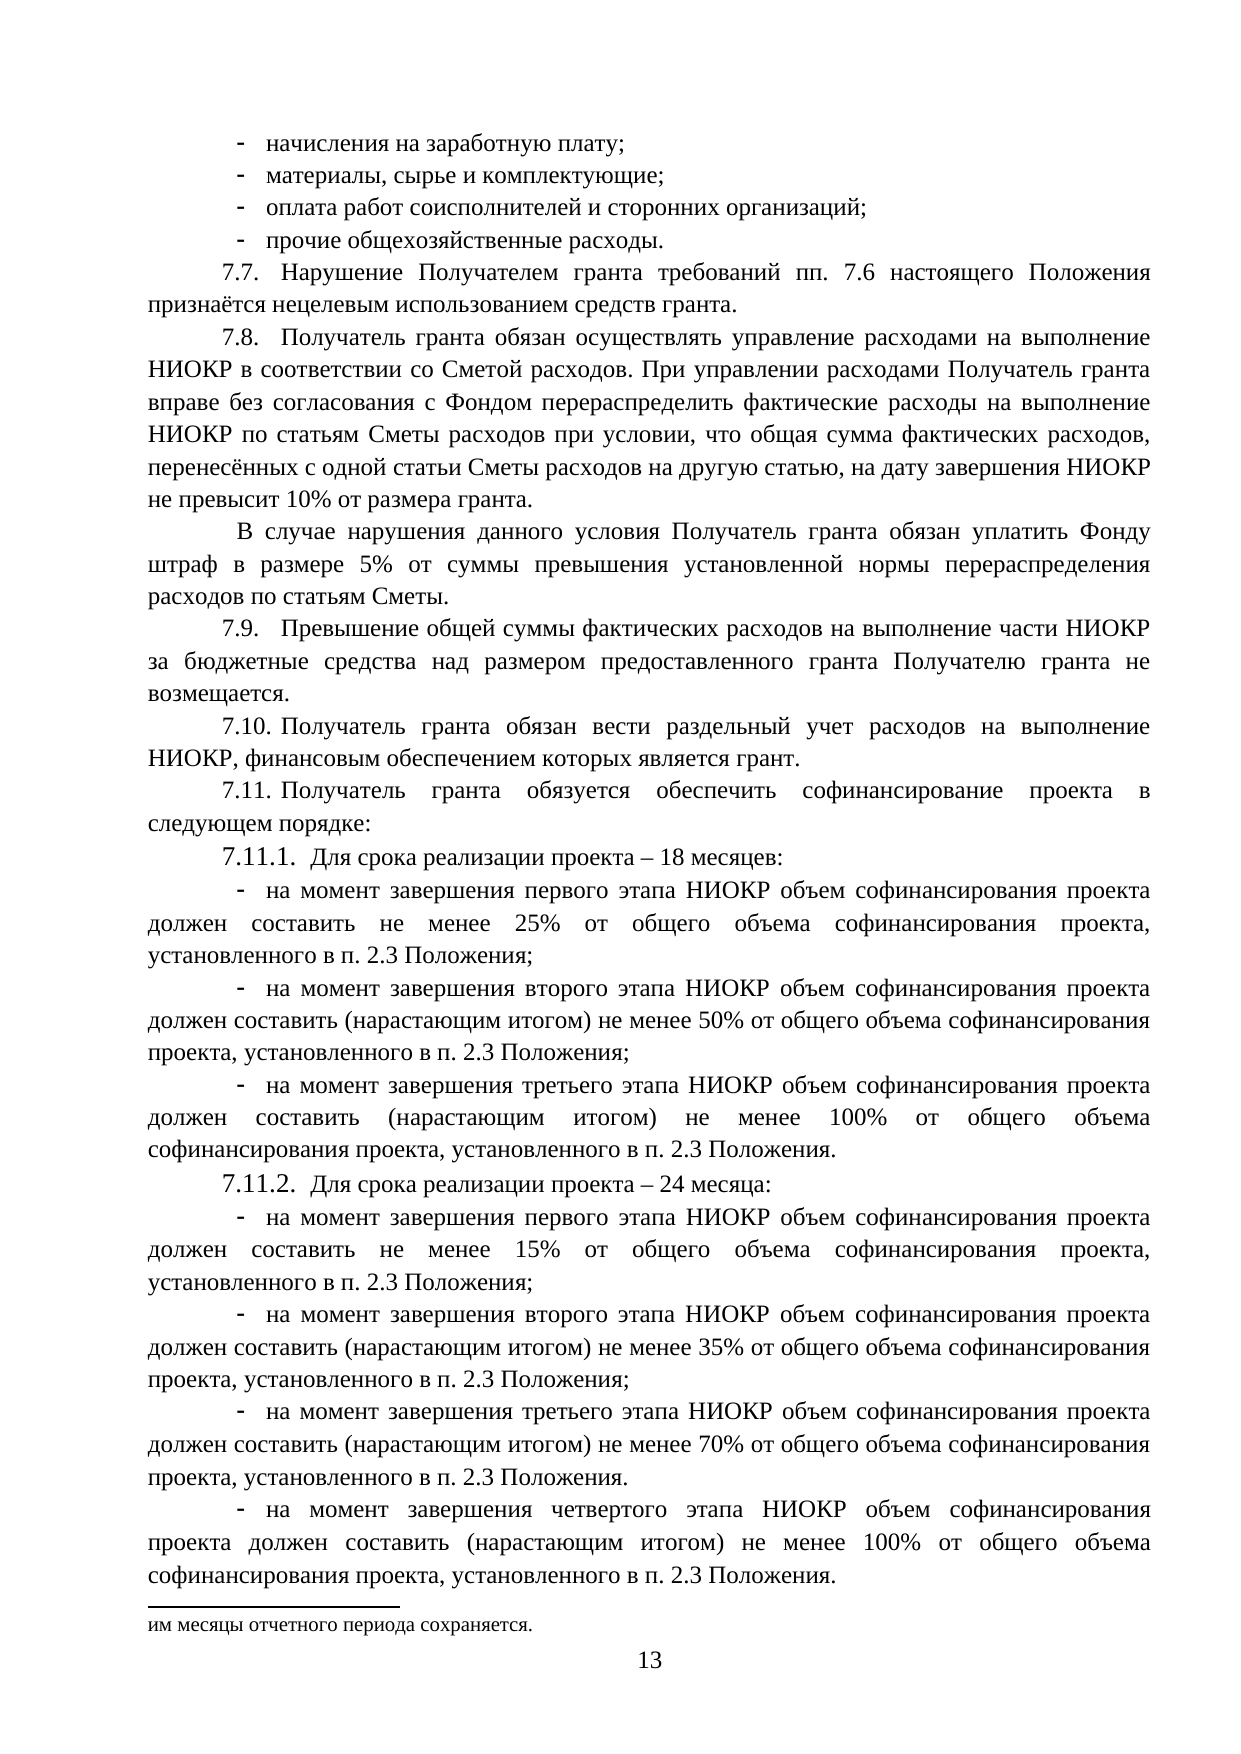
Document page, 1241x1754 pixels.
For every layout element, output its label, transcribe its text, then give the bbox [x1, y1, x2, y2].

list начисления на заработную плату; [148, 128, 1152, 156]
list В случае нарушения данного условия Получатель гранта обязан уплатить Фонду штраф в размере 5% от суммы превышения установленной нормы перераспределения расходов по статьям Сметы. [148, 516, 1152, 610]
list на момент завершения второго этапа НИОКР объем софинансирования проекта должен составить (нарастающим итогом) не менее 50% от общего объема софинансирования проекта, установленного в п. 2.3 Положения; [148, 973, 1152, 1066]
list Получатель гранта обязан осуществлять управление расходами на выполнение НИОКР в соответствии со Сметой расходов. При управлении расходами Получатель гранта вправе без согласования с Фондом перераспределить фактические расходы на выполнение НИОКР по статьям Сметы расходов при условии, что общая сумма фактических расходов, перенесённых с одной статьи Сметы расходов на другую статью, на дату завершения НИОКР не превысит 10% от размера гранта. [148, 322, 1152, 513]
list на момент завершения первого этапа НИОКР объем софинансирования проекта должен составить не менее 15% от общего объема софинансирования проекта, установленного в п. 2.3 Положения; [148, 1202, 1152, 1296]
list Получатель гранта обязуется обеспечить софинансирование проекта в следующем порядке: [148, 776, 1152, 837]
list на момент завершения второго этапа НИОКР объем софинансирования проекта должен составить (нарастающим итогом) не менее 35% от общего объема софинансирования проекта, установленного в п. 2.3 Положения; [148, 1299, 1152, 1393]
list Для срока реализации проекта – 18 месяцев: [148, 840, 1152, 871]
list Получатель гранта обязан вести раздельный учет расходов на выполнение НИОКР, финансовым обеспечением которых является грант. [148, 711, 1152, 772]
list на момент завершения четвертого этапа НИОКР объем софинансирования проекта должен составить (нарастающим итогом) не менее 100% от общего объема софинансирования проекта, установленного в п. 2.3 Положения. [148, 1494, 1152, 1589]
list на момент завершения третьего этапа НИОКР объем софинансирования проекта должен составить (нарастающим итогом) не менее 100% от общего объема софинансирования проекта, установленного в п. 2.3 Положения. [148, 1070, 1152, 1163]
list оплата работ соисполнителей и сторонних организаций; [148, 192, 1152, 221]
list на момент завершения первого этапа НИОКР объем софинансирования проекта должен составить не менее 25% от общего объема софинансирования проекта, установленного в п. 2.3 Положения; [148, 875, 1152, 969]
list Превышение общей суммы фактических расходов на выполнение части НИОКР за бюджетные средства над размером предоставленного гранта Получателю гранта не возмещается. [148, 613, 1152, 707]
list Для срока реализации проекта – 24 месяца: [148, 1167, 1152, 1198]
list материалы, сырье и комплектующие; [148, 160, 1152, 189]
list Нарушение Получателем гранта требований пп. 7.6 настоящего Положения признаётся нецелевым использованием средств гранта. [148, 257, 1152, 318]
list прочие общехозяйственные расходы. [148, 225, 1152, 253]
list на момент завершения третьего этапа НИОКР объем софинансирования проекта должен составить (нарастающим итогом) не менее 70% от общего объема софинансирования проекта, установленного в п. 2.3 Положения. [148, 1396, 1152, 1491]
